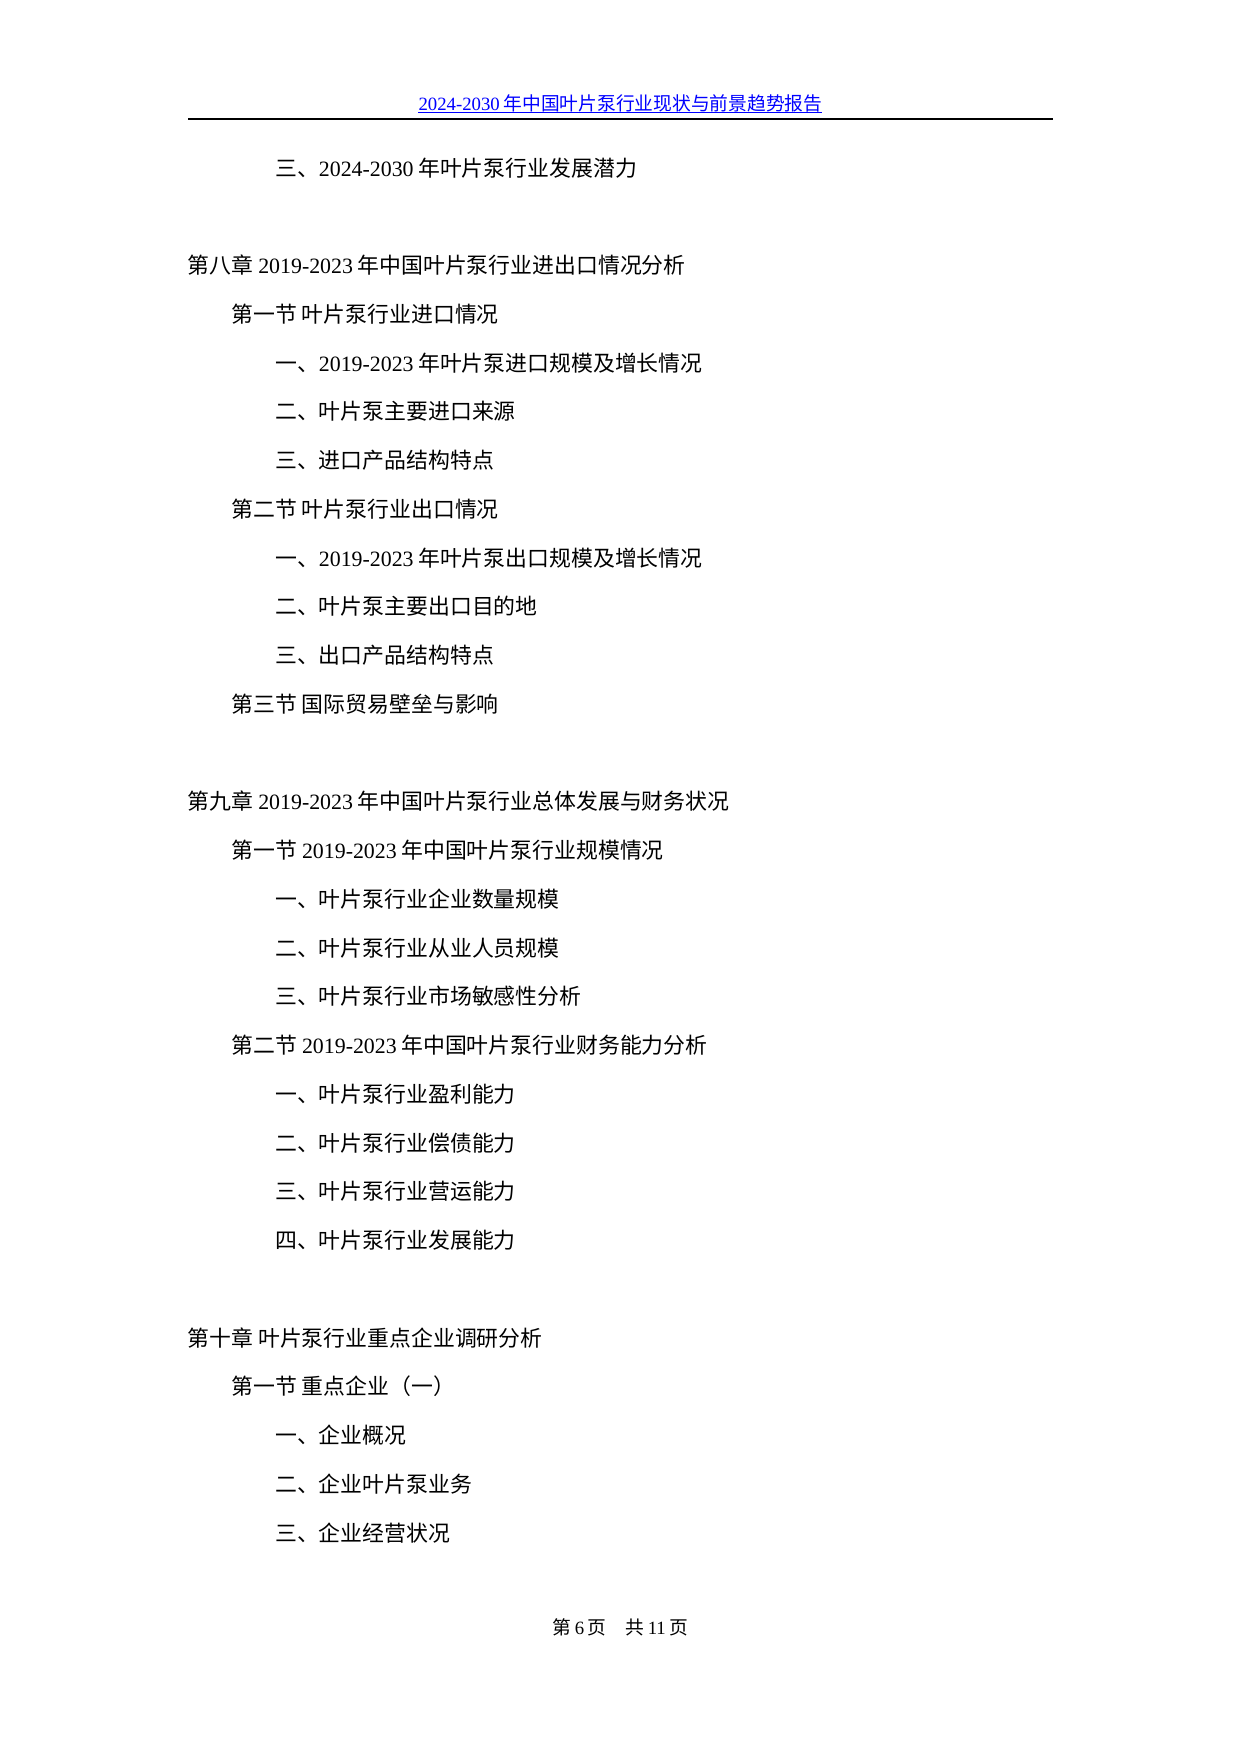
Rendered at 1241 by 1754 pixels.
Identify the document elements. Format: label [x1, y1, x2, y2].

text [187, 150, 1053, 1548]
